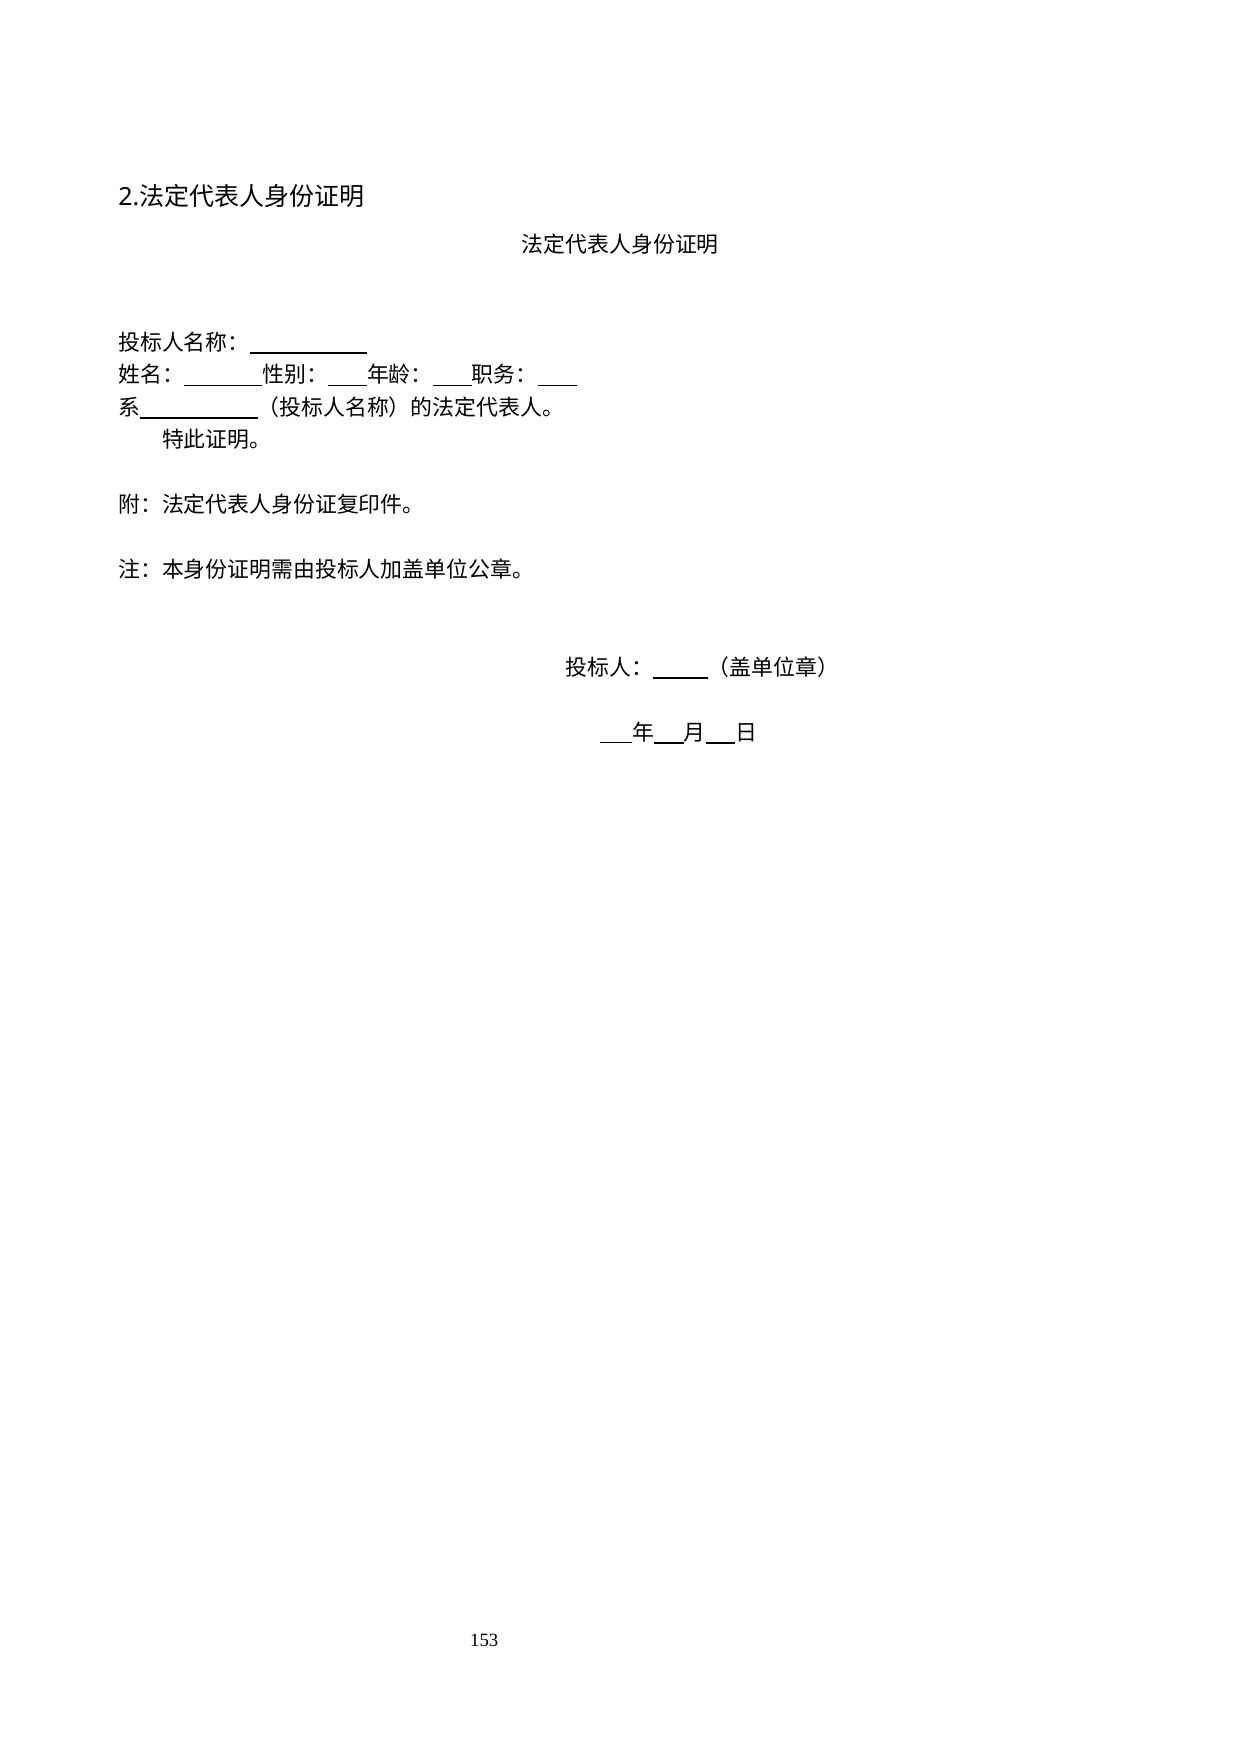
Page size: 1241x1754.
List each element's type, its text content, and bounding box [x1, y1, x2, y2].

text 特此证明。 [118, 422, 1122, 454]
text 系 （投标人名称）的法定代表人。 [118, 389, 1122, 422]
text 附：法定代表人身份证复印件。 [118, 487, 1122, 519]
text 注：本身份证明需由投标人加盖单位公章。 [118, 552, 1122, 584]
text 年 月 日 [118, 714, 1122, 747]
text 投标人： （盖单位章） [118, 649, 1122, 682]
text 投标人名称： [118, 324, 1122, 357]
text 法定代表人身份证明 [118, 227, 1122, 259]
subtitle 2.法定代表人身份证明 [118, 162, 1122, 227]
text 姓名： 性别： 年龄： 职务： [118, 357, 1122, 389]
